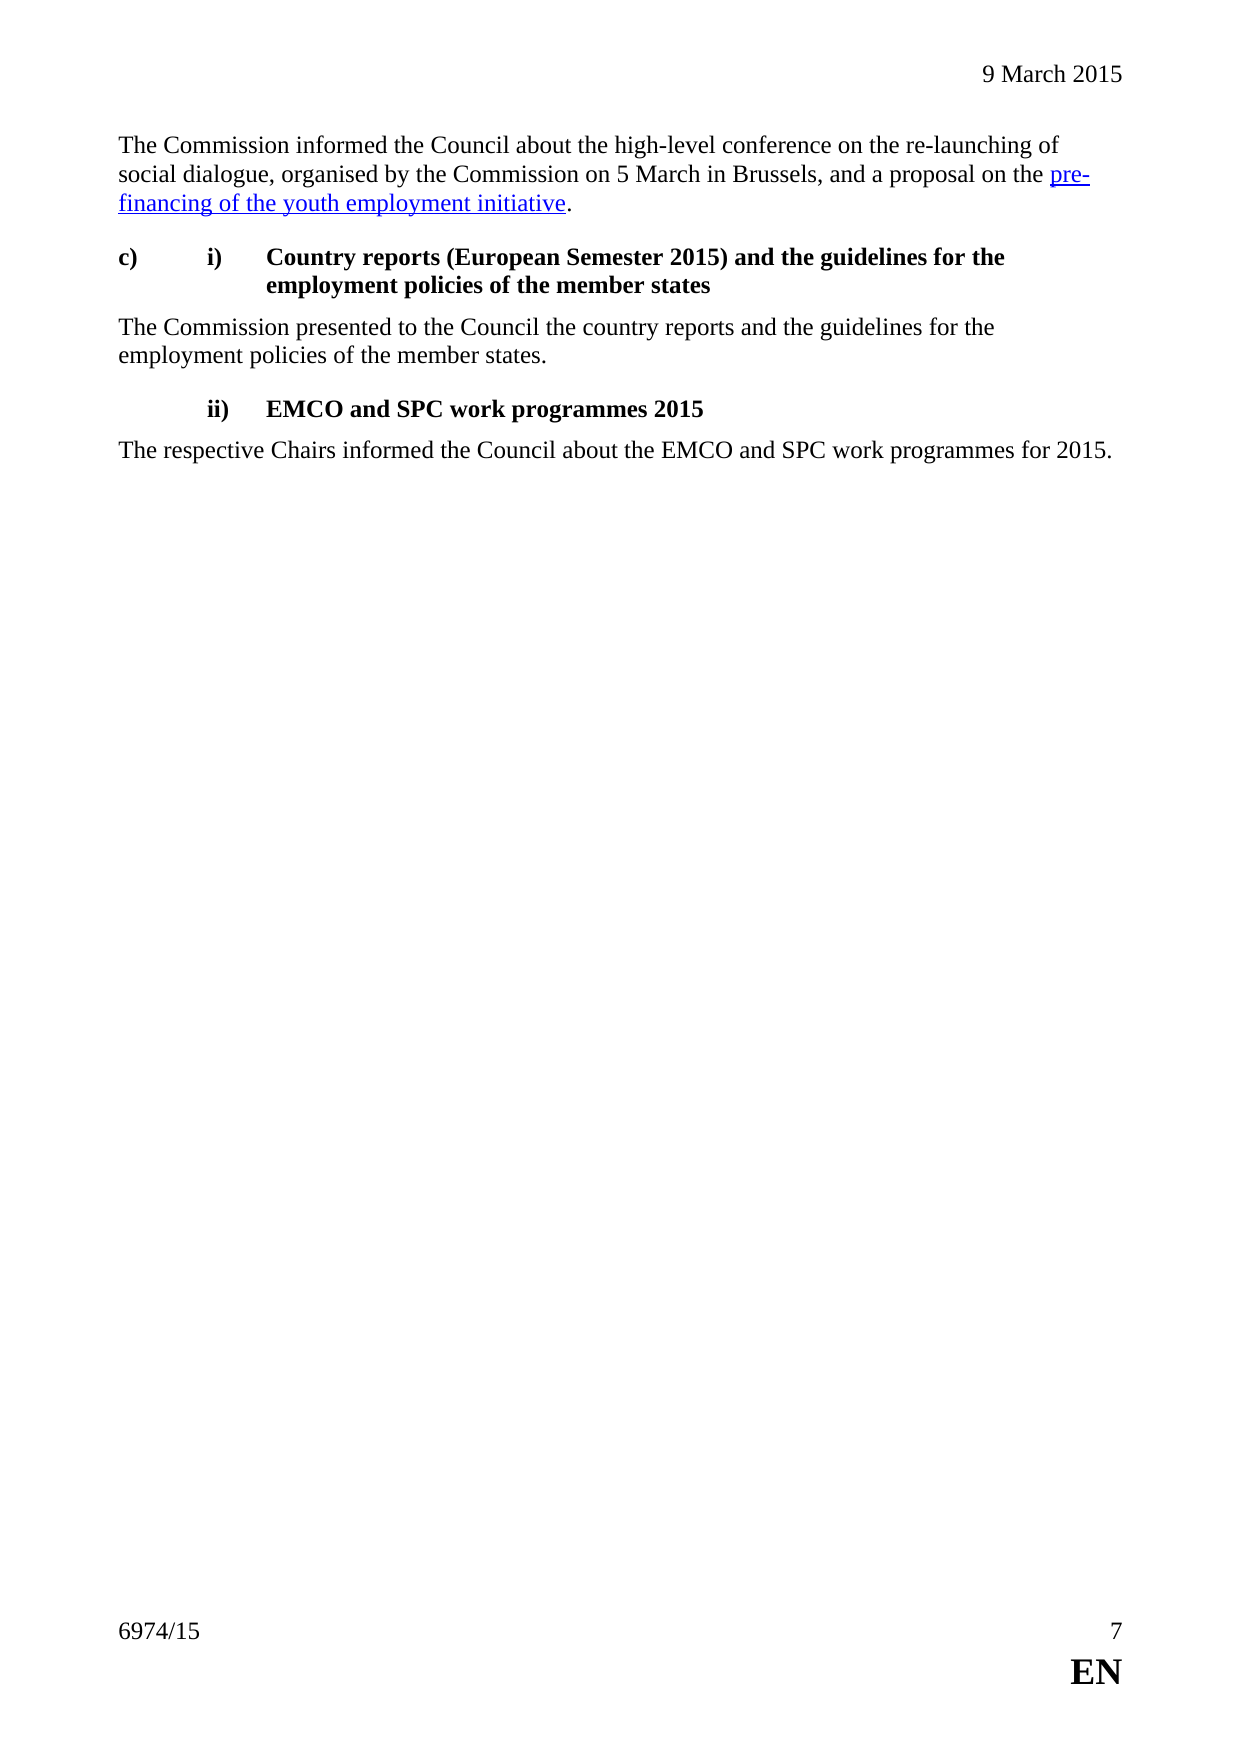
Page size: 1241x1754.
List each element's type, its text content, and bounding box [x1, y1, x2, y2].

text The Commission presented to the Council the country reports and the guidelines for the employment policies of the member states. [118, 312, 1122, 369]
text c) i) Country reports (European Semester 2015) and the guidelines for the employment policies of the member states [118, 242, 1122, 299]
text The respective Chairs informed the Council about the EMCO and SPC work programmes for 2015. [118, 436, 1122, 464]
text ii) EMCO and SPC work programmes 2015 [118, 394, 1122, 423]
text The Commission informed the Council about the high-level conference on the re-launching of social dialogue, organised by the Commission on 5 March in Brussels, and a proposal on the pre-financing of the youth employment initiative. [118, 131, 1122, 217]
